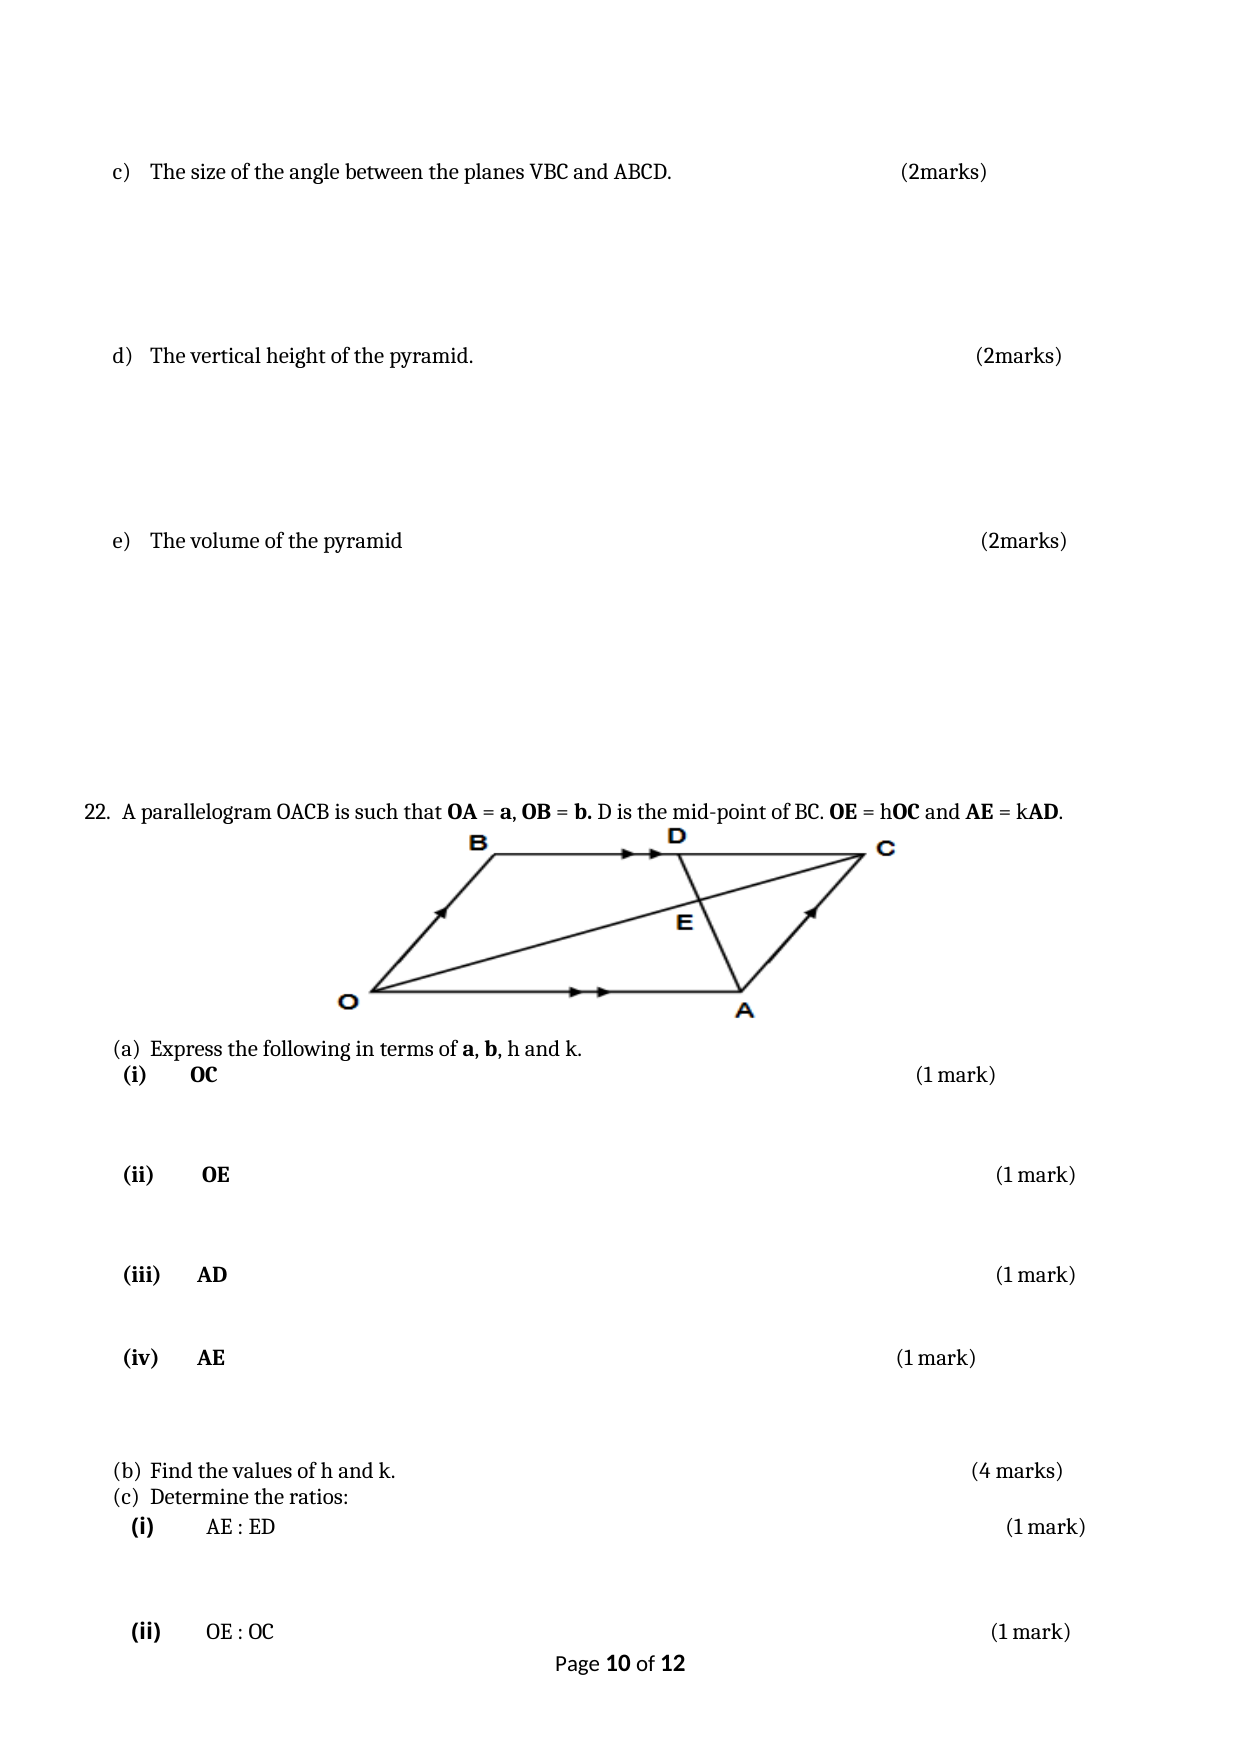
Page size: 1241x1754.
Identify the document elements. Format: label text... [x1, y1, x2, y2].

list OE : OC (1 mark) [131, 1615, 1165, 1646]
list AE (1 mark) [122, 1344, 1165, 1371]
picture [320, 825, 920, 1032]
list The vertical height of the pyramid. (2marks) [112, 343, 1165, 369]
list The size of the angle between the planes VBC and ABCD. (2marks) [112, 159, 1165, 185]
list OC (1 mark) [122, 1062, 1165, 1088]
list Express the following in terms of a, b, h and k. [112, 1035, 1165, 1062]
list Find the values of h and k. (4 marks) [112, 1458, 1165, 1484]
list A parallelogram OACB is such that OA = a, OB = b. D is the mid-point of BC. OE = hOC and AE = kAD. [84, 799, 1165, 825]
list OE (1 mark) [122, 1162, 1165, 1188]
list AE : ED (1 mark) [131, 1510, 1165, 1542]
list The volume of the pyramid (2marks) [112, 528, 1165, 554]
list Determine the ratios: [112, 1484, 1165, 1510]
list AD (1 mark) [122, 1262, 1165, 1288]
